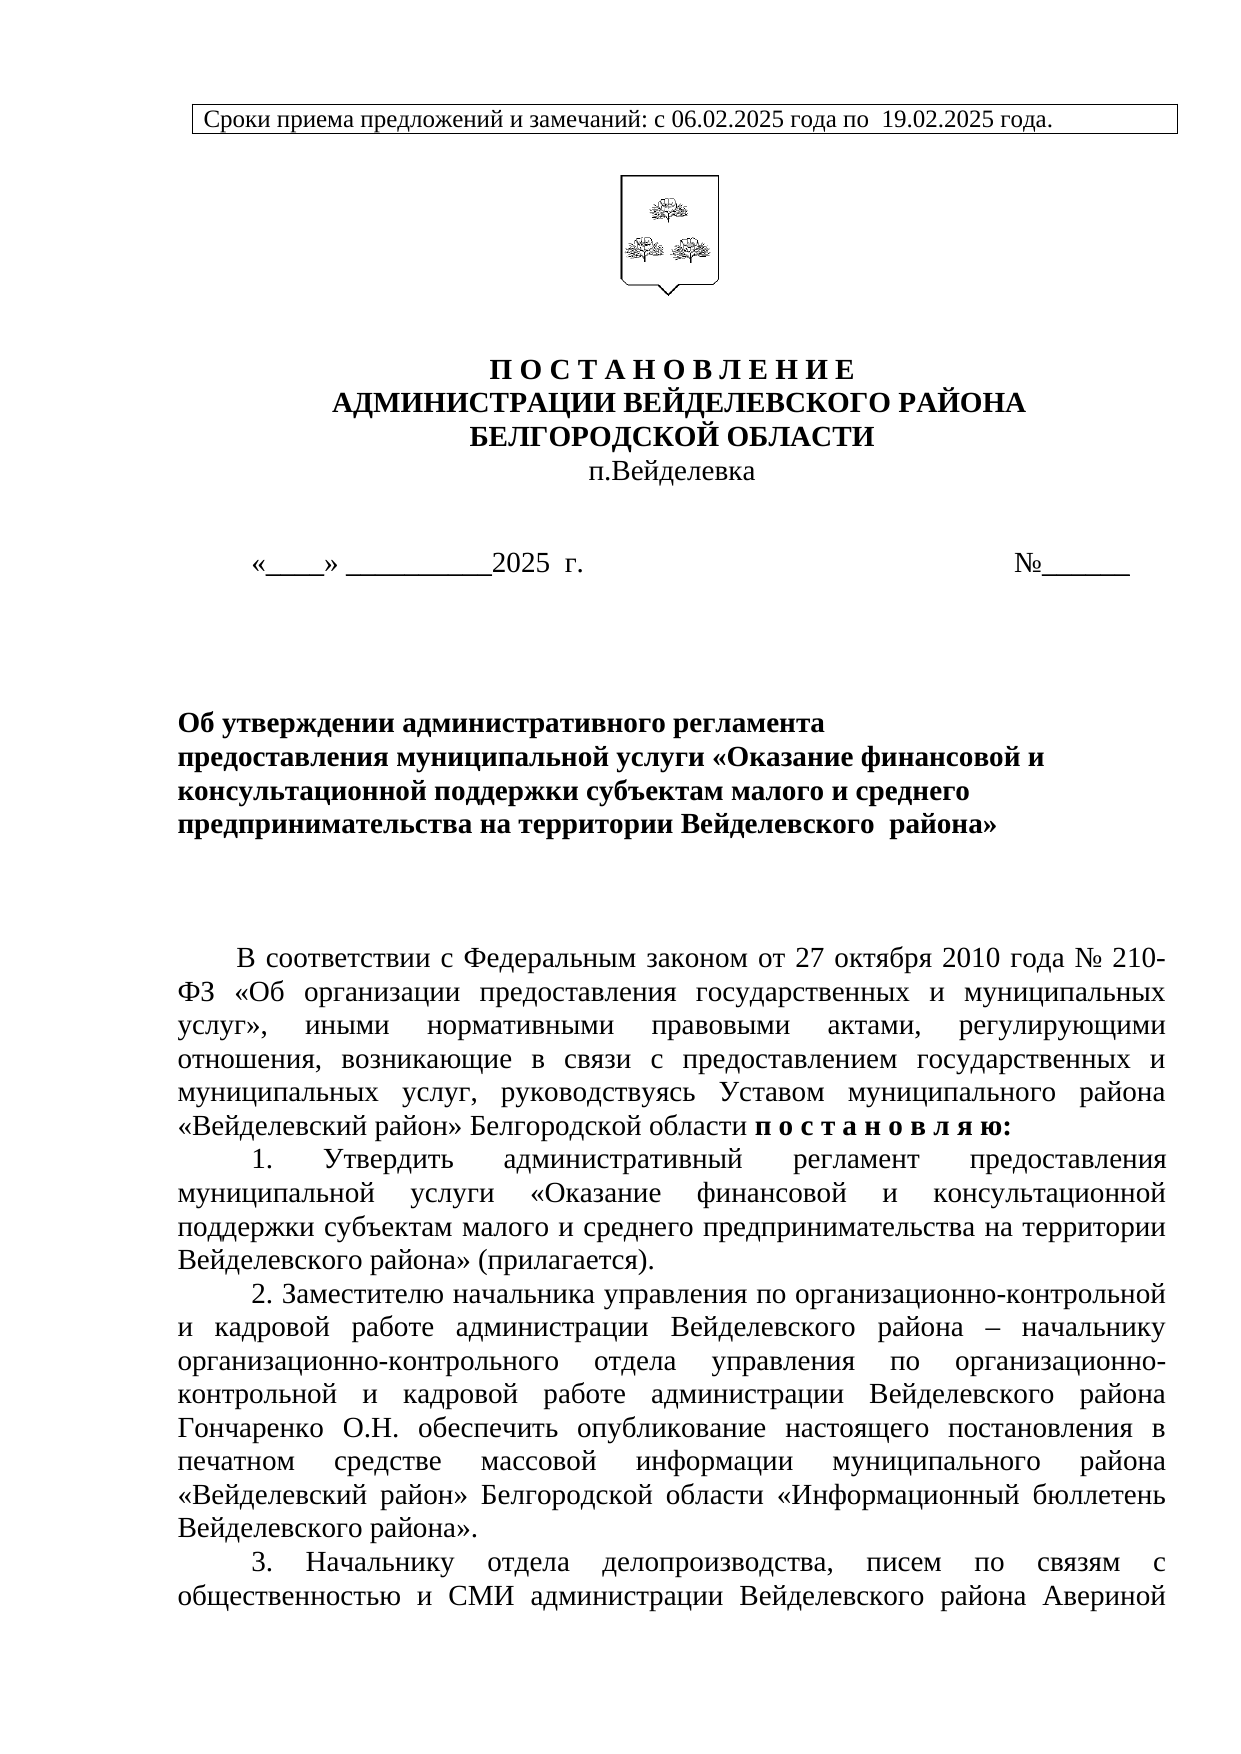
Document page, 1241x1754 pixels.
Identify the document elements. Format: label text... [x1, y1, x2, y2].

text Об утверждении административного регламента [177, 706, 1167, 739]
text АДМИНИСТРАЦИИ ВЕЙДЕЛЕВСКОГО РАЙОНА [177, 386, 1167, 419]
text предоставления муниципальной услуги «Оказание финансовой и [177, 739, 1167, 773]
text консультационной поддержки субъектам малого и среднего [177, 773, 1167, 806]
text В соответствии с Федеральным законом от 27 октября 2010 года № 210-ФЗ «Об организации предоставления государственных и муниципальных услуг», иными нормативными правовыми актами, регулирующими отношения, возникающие в связи с предоставлением государственных и муниципальных услуг, руководствуясь Уставом муниципального района «Вейделевский район» Белгородской области п о с т а н о в л я ю: [177, 940, 1167, 1142]
text 1. Утвердить административный регламент предоставления муниципальной услуги «Оказание финансовой и консультационной поддержки субъектам малого и среднего предпринимательства на территории Вейделевского района» (прилагается). [177, 1142, 1167, 1276]
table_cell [193, 105, 1177, 133]
picture [611, 160, 733, 305]
text предпринимательства на территории Вейделевского района» [177, 806, 1167, 840]
text БЕЛГОРОДСКОЙ ОБЛАСТИ [177, 419, 1167, 453]
text П О С Т А Н О В Л Е Н И Е [177, 352, 1167, 386]
text «____» __________2025 г. №______ [177, 546, 1167, 579]
text 2. Заместителю начальника управления по организационно-контрольной и кадровой работе администрации Вейделевского района – начальнику организационно-контрольного отдела управления по организационно-контрольной и кадровой работе администрации Вейделевского района Гончаренко О.Н. обеспечить опубликование настоящего постановления в печатном средстве массовой информации муниципального района «Вейделевский район» Белгородской области «Информационный бюллетень Вейделевского района». [177, 1276, 1167, 1544]
text п.Вейделевка [177, 453, 1167, 486]
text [177, 1544, 1167, 1611]
